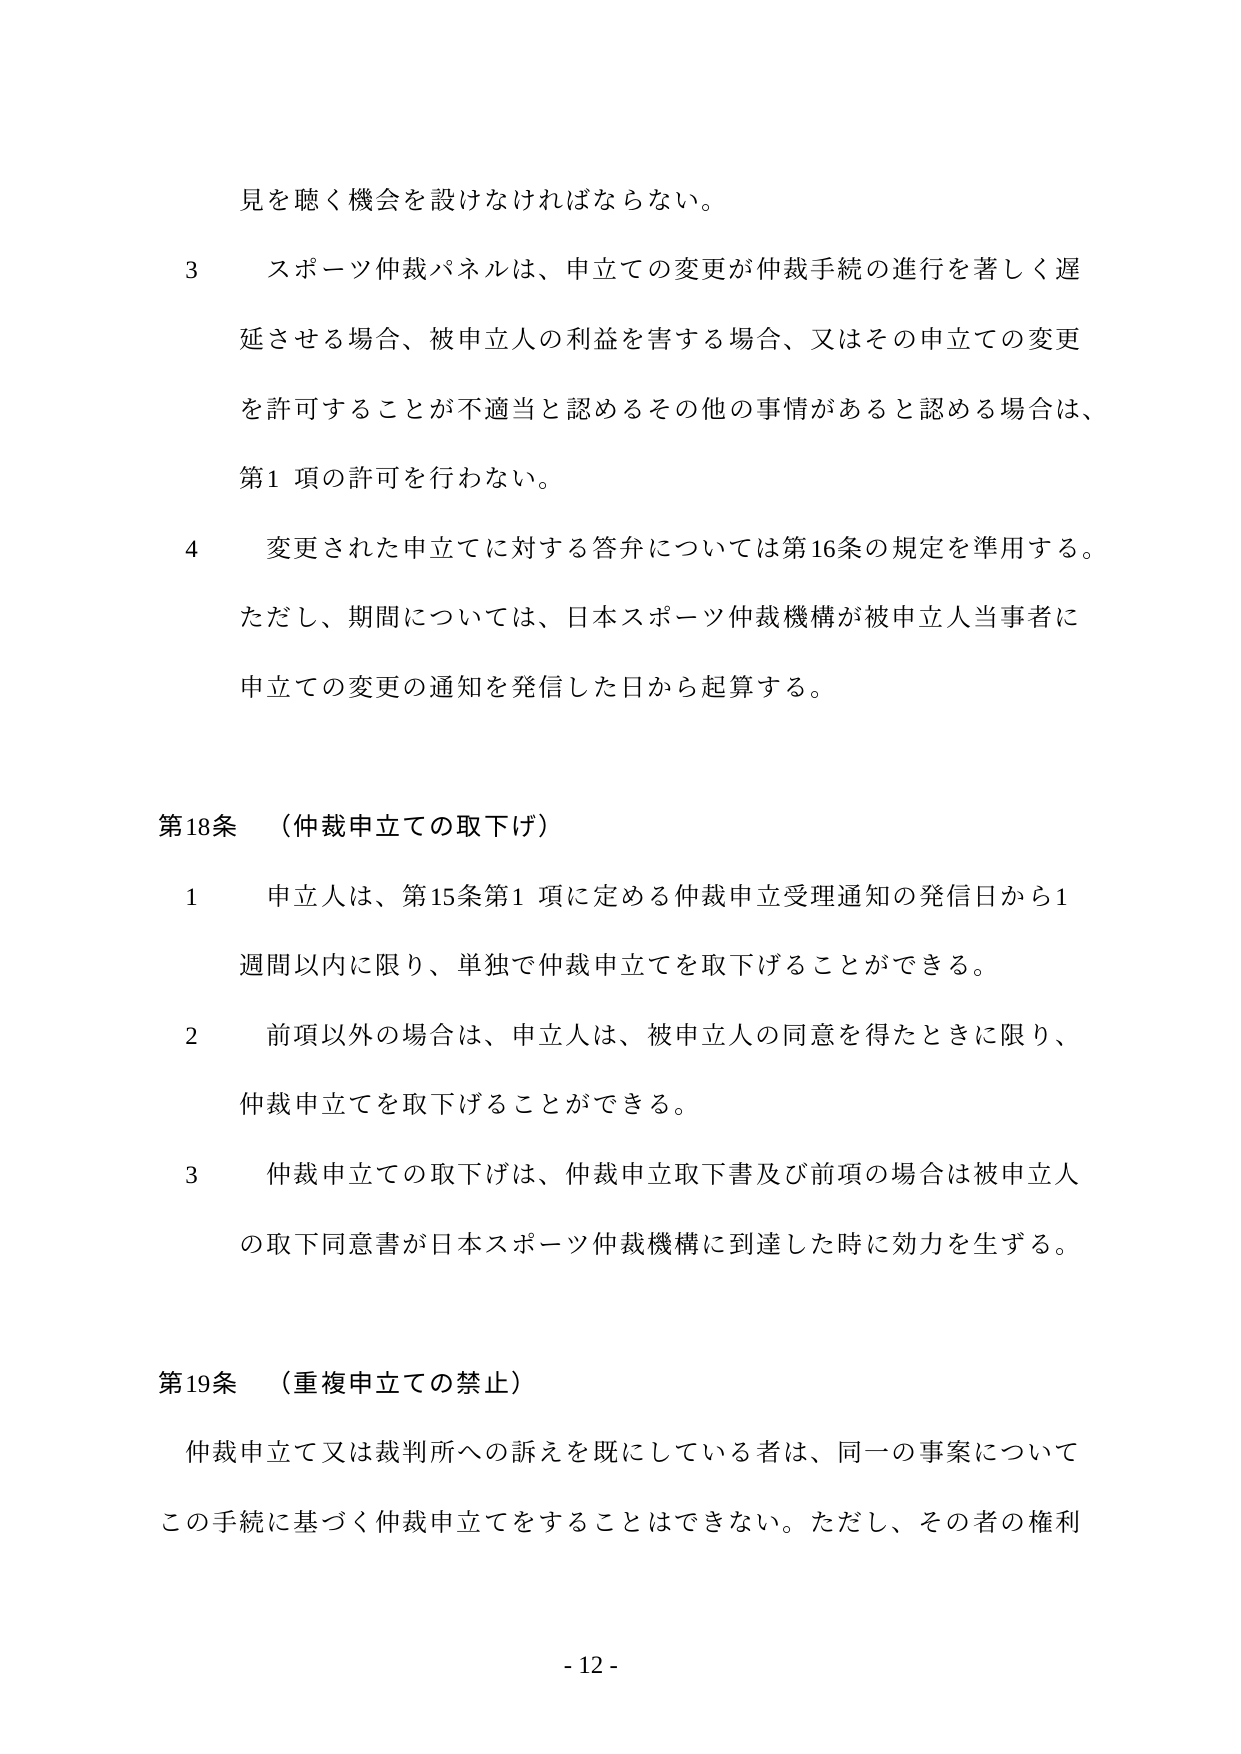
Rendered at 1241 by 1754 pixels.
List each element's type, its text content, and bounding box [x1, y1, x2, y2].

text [183, 164, 1082, 233]
text 1 申立人は、第15条第1項に定める仲裁申立受理通知の発信日から1週間以内に限り、単独で仲裁申立てを取下げることができる。 [183, 859, 1082, 999]
text 3 スポーツ仲裁パネルは、申立ての変更が仲裁手続の進行を著しく遅延させる場合、被申立人の利益を害する場合、又はその申立ての変更を許可することが不適当と認めるその他の事情があると認める場合は、第1項の許可を行わない。 [183, 233, 1082, 512]
text 第19条 （重複申立ての禁止） [158, 1347, 1082, 1416]
text 第18条 （仲裁申立ての取下げ） [158, 790, 1082, 859]
text 3 仲裁申立ての取下げは、仲裁申立取下書及び前項の場合は被申立人の取下同意書が日本スポーツ仲裁機構に到達した時に効力を生ずる。 [183, 1138, 1082, 1277]
text 2 前項以外の場合は、申立人は、被申立人の同意を得たときに限り、仲裁申立てを取下げることができる。 [183, 999, 1082, 1138]
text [158, 1416, 1082, 1555]
text 4 変更された申立てに対する答弁については第16条の規定を準用する。ただし、期間については、日本スポーツ仲裁機構が被申立人当事者に申立ての変更の通知を発信した日から起算する。 [183, 512, 1082, 720]
